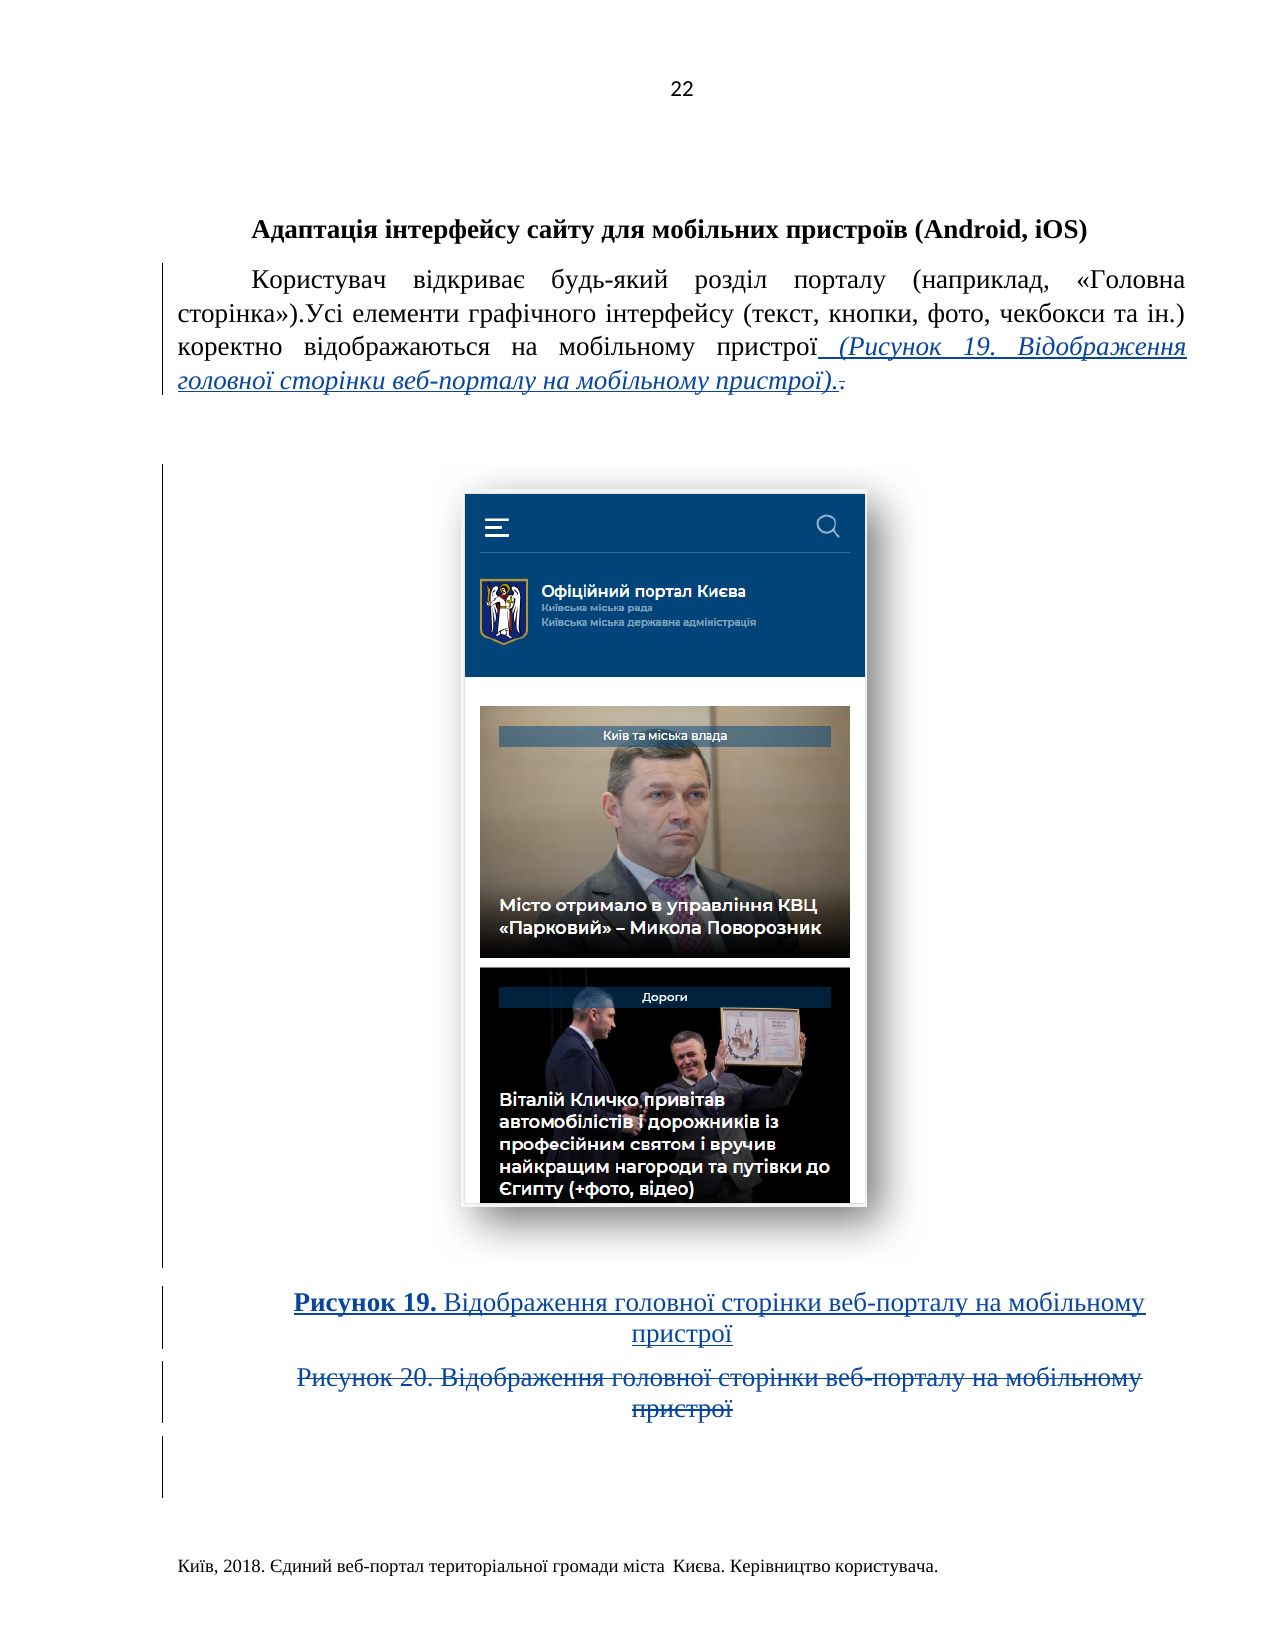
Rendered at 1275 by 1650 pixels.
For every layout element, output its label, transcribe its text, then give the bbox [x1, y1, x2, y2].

picture [461, 489, 867, 1207]
text Адаптація інтерфейсу сайту для мобільних пристроїв (Android, iOS) [177, 213, 1186, 244]
text Користувач відкриває будь-який розділ порталу (наприклад, «Головна сторінка»).Усі елементи графічного інтерфейсу (текст, кнопки, фото, чекбокси та ін.) коректно відображаються на мобільному пристрої [177, 263, 1186, 395]
